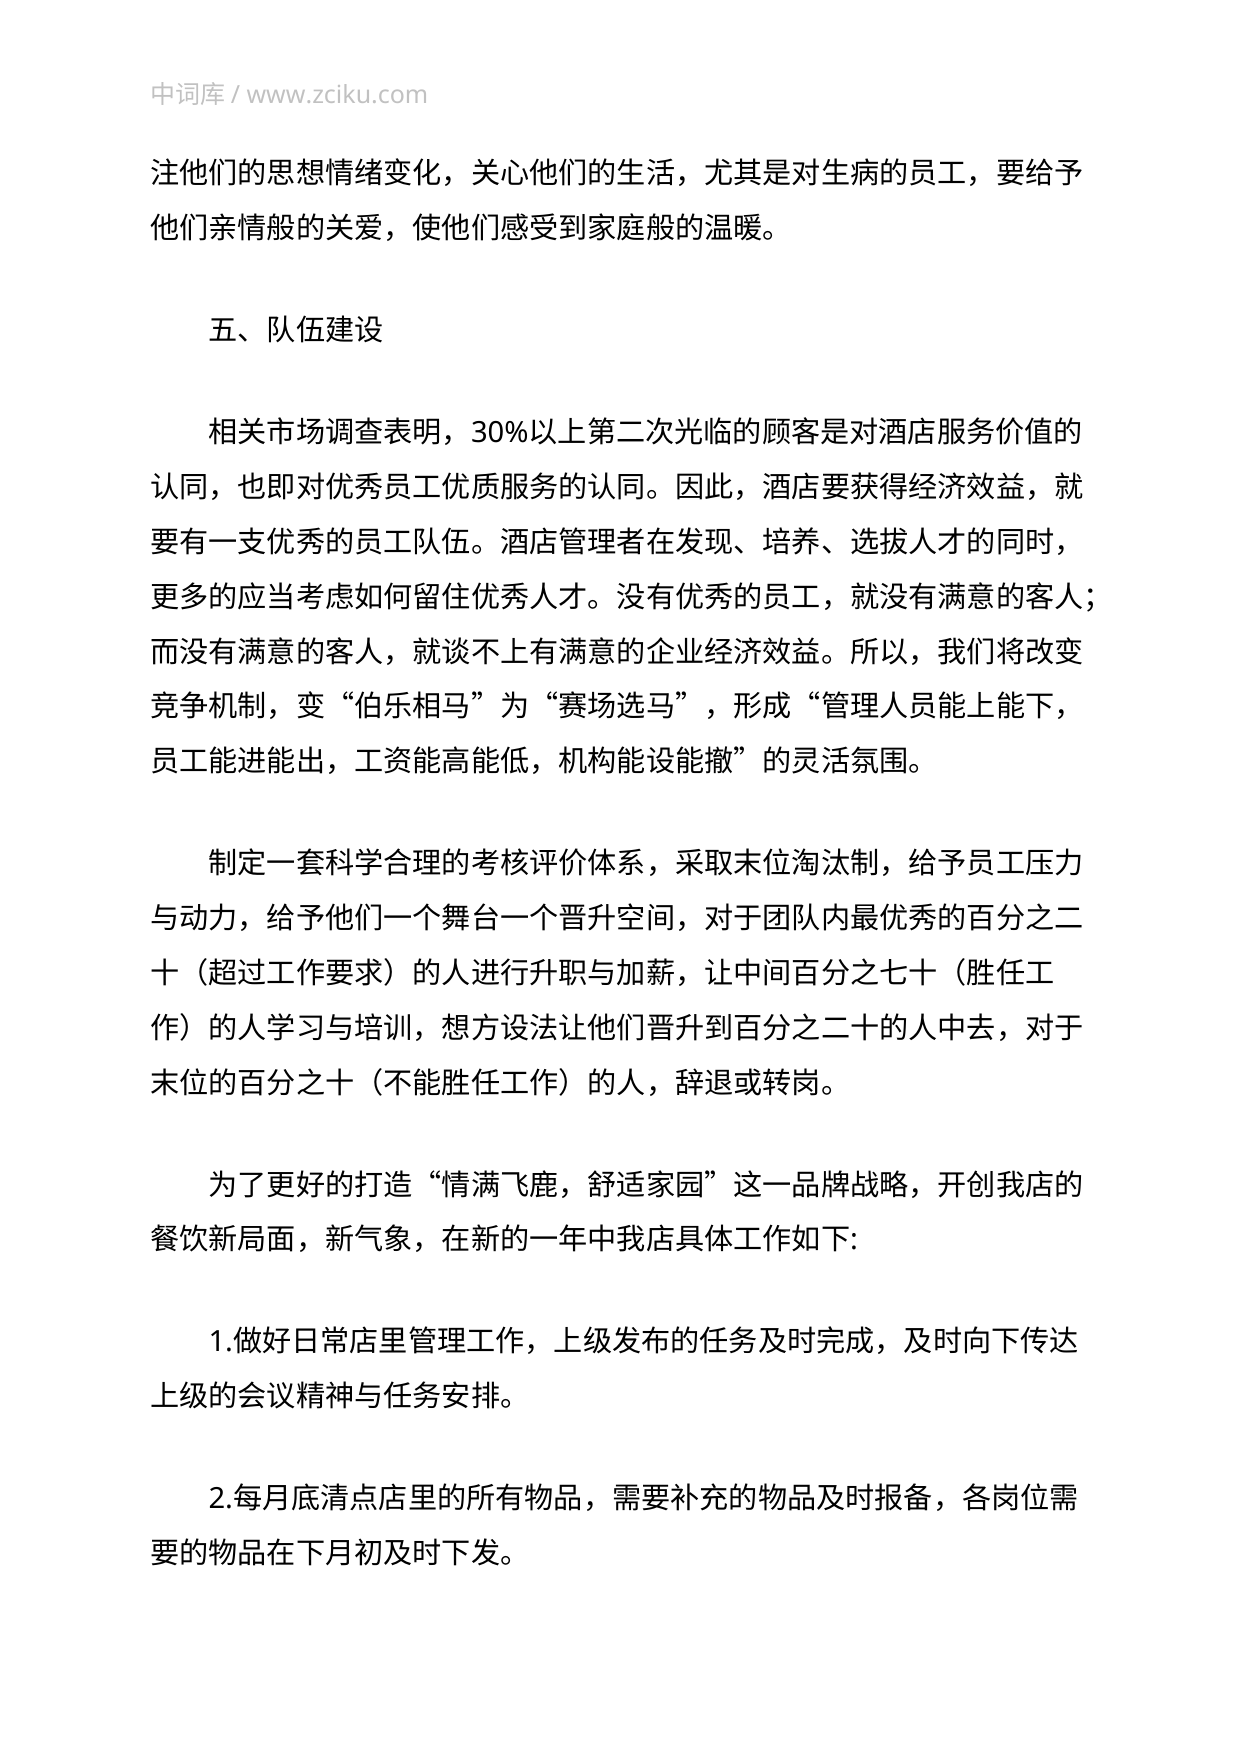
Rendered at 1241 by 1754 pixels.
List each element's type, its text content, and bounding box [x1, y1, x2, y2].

text 为了更好的打造“情满飞鹿，舒适家园”这一品牌战略，开创我店的餐饮新局面，新气象，在新的一年中我店具体工作如下: [150, 1161, 1090, 1258]
text 五、队伍建设 [150, 307, 1090, 349]
text 1.做好日常店里管理工作，上级发布的任务及时完成，及时向下传达上级的会议精神与任务安排。 [150, 1318, 1090, 1415]
text 相关市场调查表明，30%以上第二次光临的顾客是对酒店服务价值的认同，也即对优秀员工优质服务的认同。因此，酒店要获得经济效益，就要有一支优秀的员工队伍。酒店管理者在发现、培养、选拔人才的同时，更多的应当考虑如何留住优秀人才。没有优秀的员工，就没有满意的客人；而没有满意的客人，就谈不上有满意的企业经济效益。所以，我们将改变竞争机制，变“伯乐相马”为“赛场选马”，形成“管理人员能上能下，员工能进能出，工资能高能低，机构能设能撤”的灵活氛围。 [150, 408, 1090, 780]
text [150, 150, 1090, 247]
text 制定一套科学合理的考核评价体系，采取末位淘汰制，给予员工压力与动力，给予他们一个舞台一个晋升空间，对于团队内最优秀的百分之二十（超过工作要求）的人进行升职与加薪，让中间百分之七十（胜任工作）的人学习与培训，想方设法让他们晋升到百分之二十的人中去，对于末位的百分之十（不能胜任工作）的人，辞退或转岗。 [150, 840, 1090, 1102]
text 2.每月底清点店里的所有物品，需要补充的物品及时报备，各岗位需要的物品在下月初及时下发。 [150, 1475, 1090, 1572]
